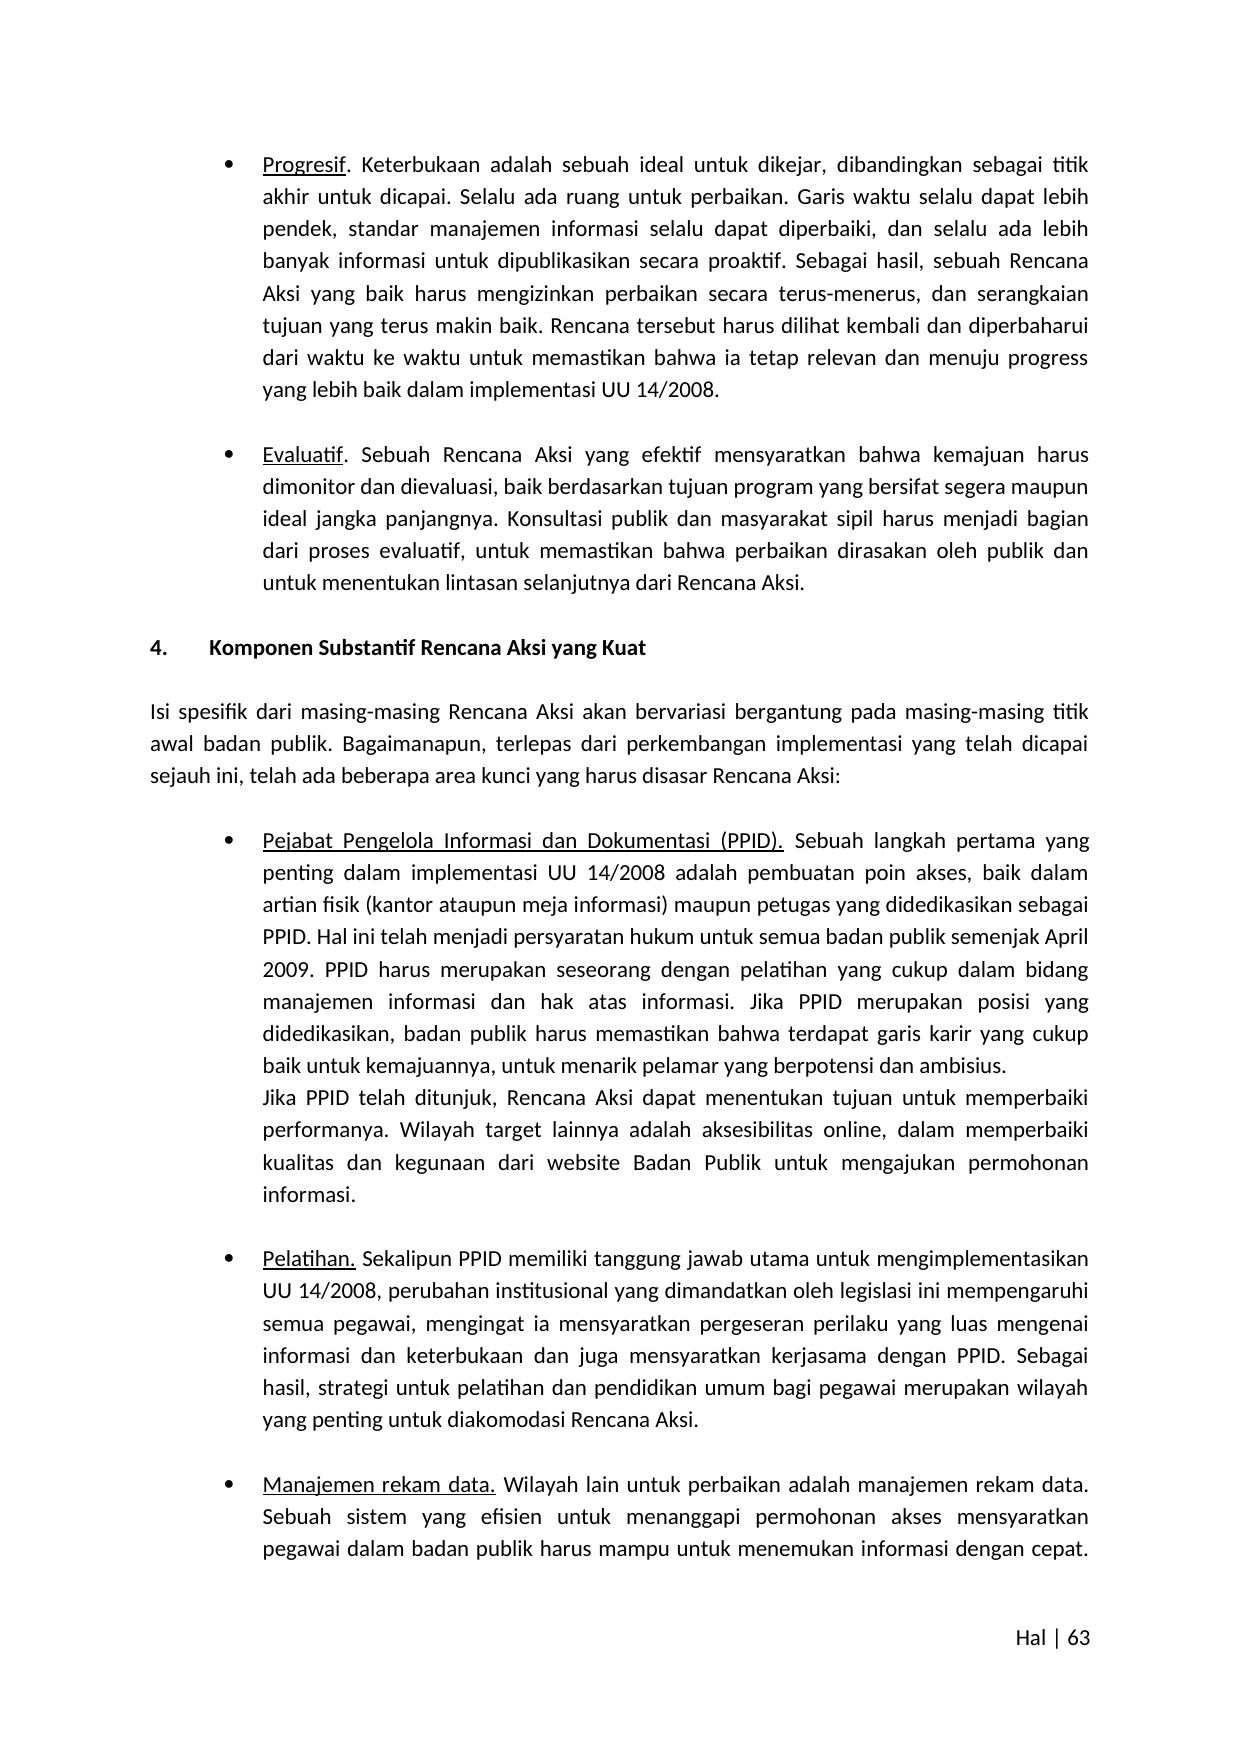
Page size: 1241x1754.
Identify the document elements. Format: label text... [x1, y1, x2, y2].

list Progresif. Keterbukaan adalah sebuah ideal untuk dikejar, dibandingkan sebagai titik akhir untuk dicapai. Selalu ada ruang untuk perbaikan. Garis waktu selalu dapat lebih pendek, standar manajemen informasi selalu dapat diperbaiki, dan selalu ada lebih banyak informasi untuk dipublikasikan secara proaktif. Sebagai hasil, sebuah Rencana Aksi yang baik harus mengizinkan perbaikan secara terus-menerus, dan serangkaian tujuan yang terus makin baik. Rencana tersebut harus dilihat kembali dan diperbaharui dari waktu ke waktu untuk memastikan bahwa ia tetap relevan dan menuju progress yang lebih baik dalam implementasi UU 14/2008. [225, 150, 1090, 403]
list Evaluatif. Sebuah Rencana Aksi yang efektif mensyaratkan bahwa kemajuan harus dimonitor dan dievaluasi, baik berdasarkan tujuan program yang bersifat segera maupun ideal jangka panjangnya. Konsultasi publik dan masyarakat sipil harus menjadi bagian dari proses evaluatif, untuk memastikan bahwa perbaikan dirasakan oleh publik dan untuk menentukan lintasan selanjutnya dari Rencana Aksi. [225, 440, 1090, 596]
text Isi spesifik dari masing-masing Rencana Aksi akan bervariasi bergantung pada masing-masing titik awal badan publik. Bagaimanapun, terlepas dari perkembangan implementasi yang telah dicapai sejauh ini, telah ada beberapa area kunci yang harus disasar Rencana Aksi: [150, 697, 1090, 789]
list Pejabat Pengelola Informasi dan Dokumentasi (PPID). Sebuah langkah pertama yang penting dalam implementasi UU 14/2008 adalah pembuatan poin akses, baik dalam artian fisik (kantor ataupun meja informasi) maupun petugas yang didedikasikan sebagai PPID. Hal ini telah menjadi persyaratan hukum untuk semua badan publik semenjak April 2009. PPID harus merupakan seseorang dengan pelatihan yang cukup dalam bidang manajemen informasi dan hak atas informasi. Jika PPID merupakan posisi yang didedikasikan, badan publik harus memastikan bahwa terdapat garis karir yang cukup baik untuk kemajuannya, untuk menarik pelamar yang berpotensi dan ambisius. [225, 826, 1090, 1079]
list Jika PPID telah ditunjuk, Rencana Aksi dapat menentukan tujuan untuk memperbaiki performanya. Wilayah target lainnya adalah aksesibilitas online, dalam memperbaiki kualitas dan kegunaan dari website Badan Publik untuk mengajukan permohonan informasi. [262, 1083, 1090, 1208]
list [225, 1470, 1090, 1562]
list Komponen Substantif Rencana Aksi yang Kuat [150, 633, 1090, 661]
list Pelatihan. Sekalipun PPID memiliki tanggung jawab utama untuk mengimplementasikan UU 14/2008, perubahan institusional yang dimandatkan oleh legislasi ini mempengaruhi semua pegawai, mengingat ia mensyaratkan pergeseran perilaku yang luas mengenai informasi dan keterbukaan dan juga mensyaratkan kerjasama dengan PPID. Sebagai hasil, strategi untuk pelatihan dan pendidikan umum bagi pegawai merupakan wilayah yang penting untuk diakomodasi Rencana Aksi. [225, 1244, 1090, 1433]
